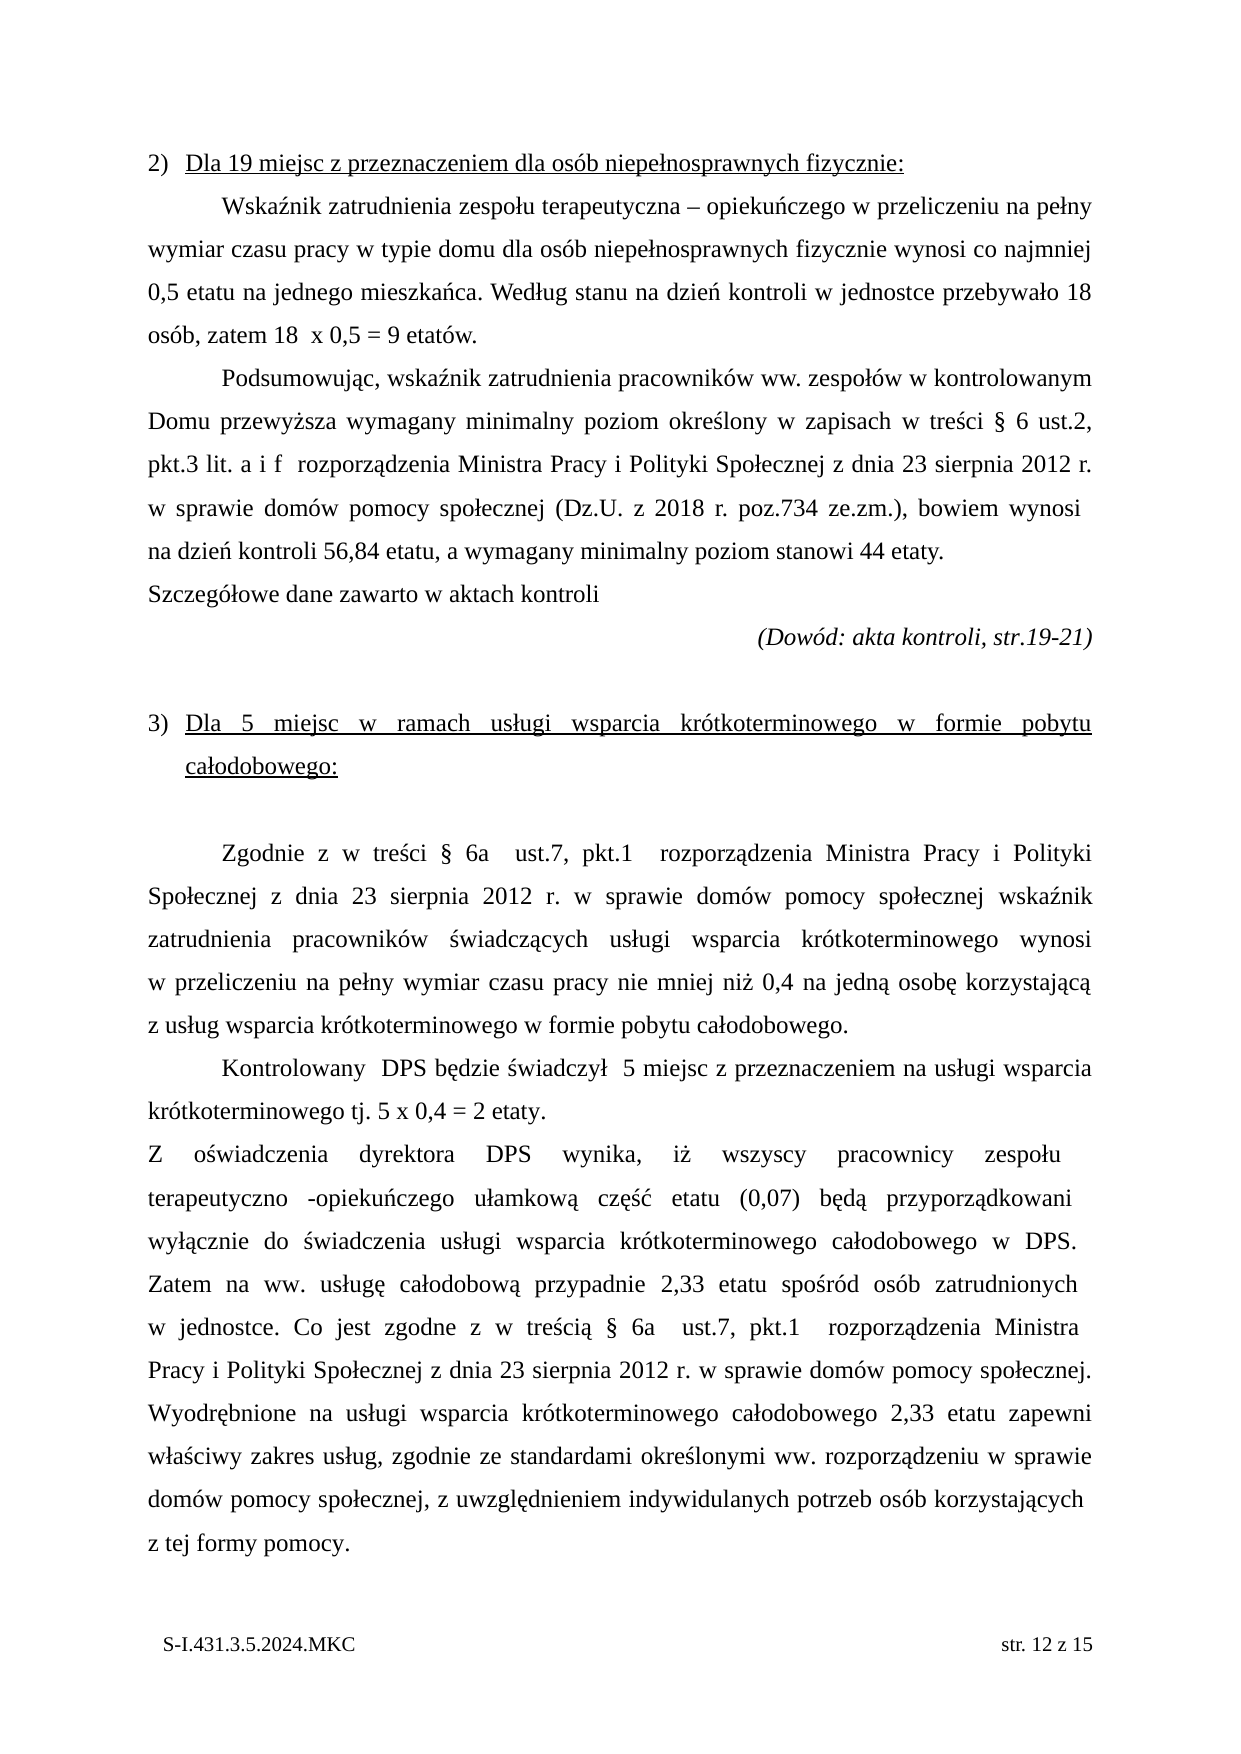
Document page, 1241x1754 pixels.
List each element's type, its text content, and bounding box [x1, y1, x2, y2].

text Z oświadczenia dyrektora DPS wynika, iż wszyscy pracownicy zespołu terapeutyczno -opiekuńczego ułamkową część etatu (0,07) będą przyporządkowani wyłącznie do świadczenia usługi wsparcia krótkoterminowego całodobowego w DPS. Zatem na ww. usługę całodobową przypadnie 2,33 etatu spośród osób zatrudnionych w jednostce. Co jest zgodne z w treścią § 6a ust.7, pkt.1 rozporządzenia Ministra Pracy i Polityki Społecznej z dnia 23 sierpnia 2012 r. w sprawie domów pomocy społecznej. Wyodrębnione na usługi wsparcia krótkoterminowego całodobowego 2,33 etatu zapewni właściwy zakres usług, zgodnie ze standardami określonymi ww. rozporządzeniu w sprawie domów pomocy społecznej, z uwzględnieniem indywidulanych potrzeb osób korzystających z tej formy pomocy. [148, 1139, 1093, 1556]
text Zgodnie z w treści § 6a ust.7, pkt.1 rozporządzenia Ministra Pracy i Polityki Społecznej z dnia 23 sierpnia 2012 r. w sprawie domów pomocy społecznej wskaźnik zatrudnienia pracowników świadczących usługi wsparcia krótkoterminowego wynosi w przeliczeniu na pełny wymiar czasu pracy nie mniej niż 0,4 na jedną osobę korzystającą z usług wsparcia krótkoterminowego w formie pobytu całodobowego. [148, 838, 1093, 1039]
list Wskaźnik zatrudnienia zespołu terapeutyczna – opiekuńczego w przeliczeniu na pełny wymiar czasu pracy w typie domu dla osób niepełnosprawnych fizycznie wynosi co najmniej 0,5 etatu na jednego mieszkańca. Według stanu na dzień kontroli w jednostce przebywało 18 osób, zatem 18 x 0,5 = 9 etatów. [148, 191, 1093, 349]
list Dla 19 miejsc z przeznaczeniem dla osób niepełnosprawnych fizycznie: [148, 148, 1093, 176]
text Kontrolowany DPS będzie świadczył 5 miejsc z przeznaczeniem na usługi wsparcia krótkoterminowego tj. 5 x 0,4 = 2 etaty. [148, 1053, 1093, 1125]
list Dla 5 miejsc w ramach usługi wsparcia krótkoterminowego w formie pobytu całodobowego: [148, 708, 1093, 780]
list Szczegółowe dane zawarto w aktach kontroli [148, 579, 1093, 608]
list Podsumowując, wskaźnik zatrudnienia pracowników ww. zespołów w kontrolowanym Domu przewyższa wymagany minimalny poziom określony w zapisach w treści § 6 ust.2, pkt.3 lit. a i f rozporządzenia Ministra Pracy i Polityki Społecznej z dnia 23 sierpnia 2012 r. w sprawie domów pomocy społecznej (Dz.U. z 2018 r. poz.734 ze.zm.), bowiem wynosi na dzień kontroli 56,84 etatu, a wymagany minimalny poziom stanowi 44 etaty. [148, 363, 1093, 564]
text (Dowód: akta kontroli, str.19-21) [148, 622, 1093, 651]
